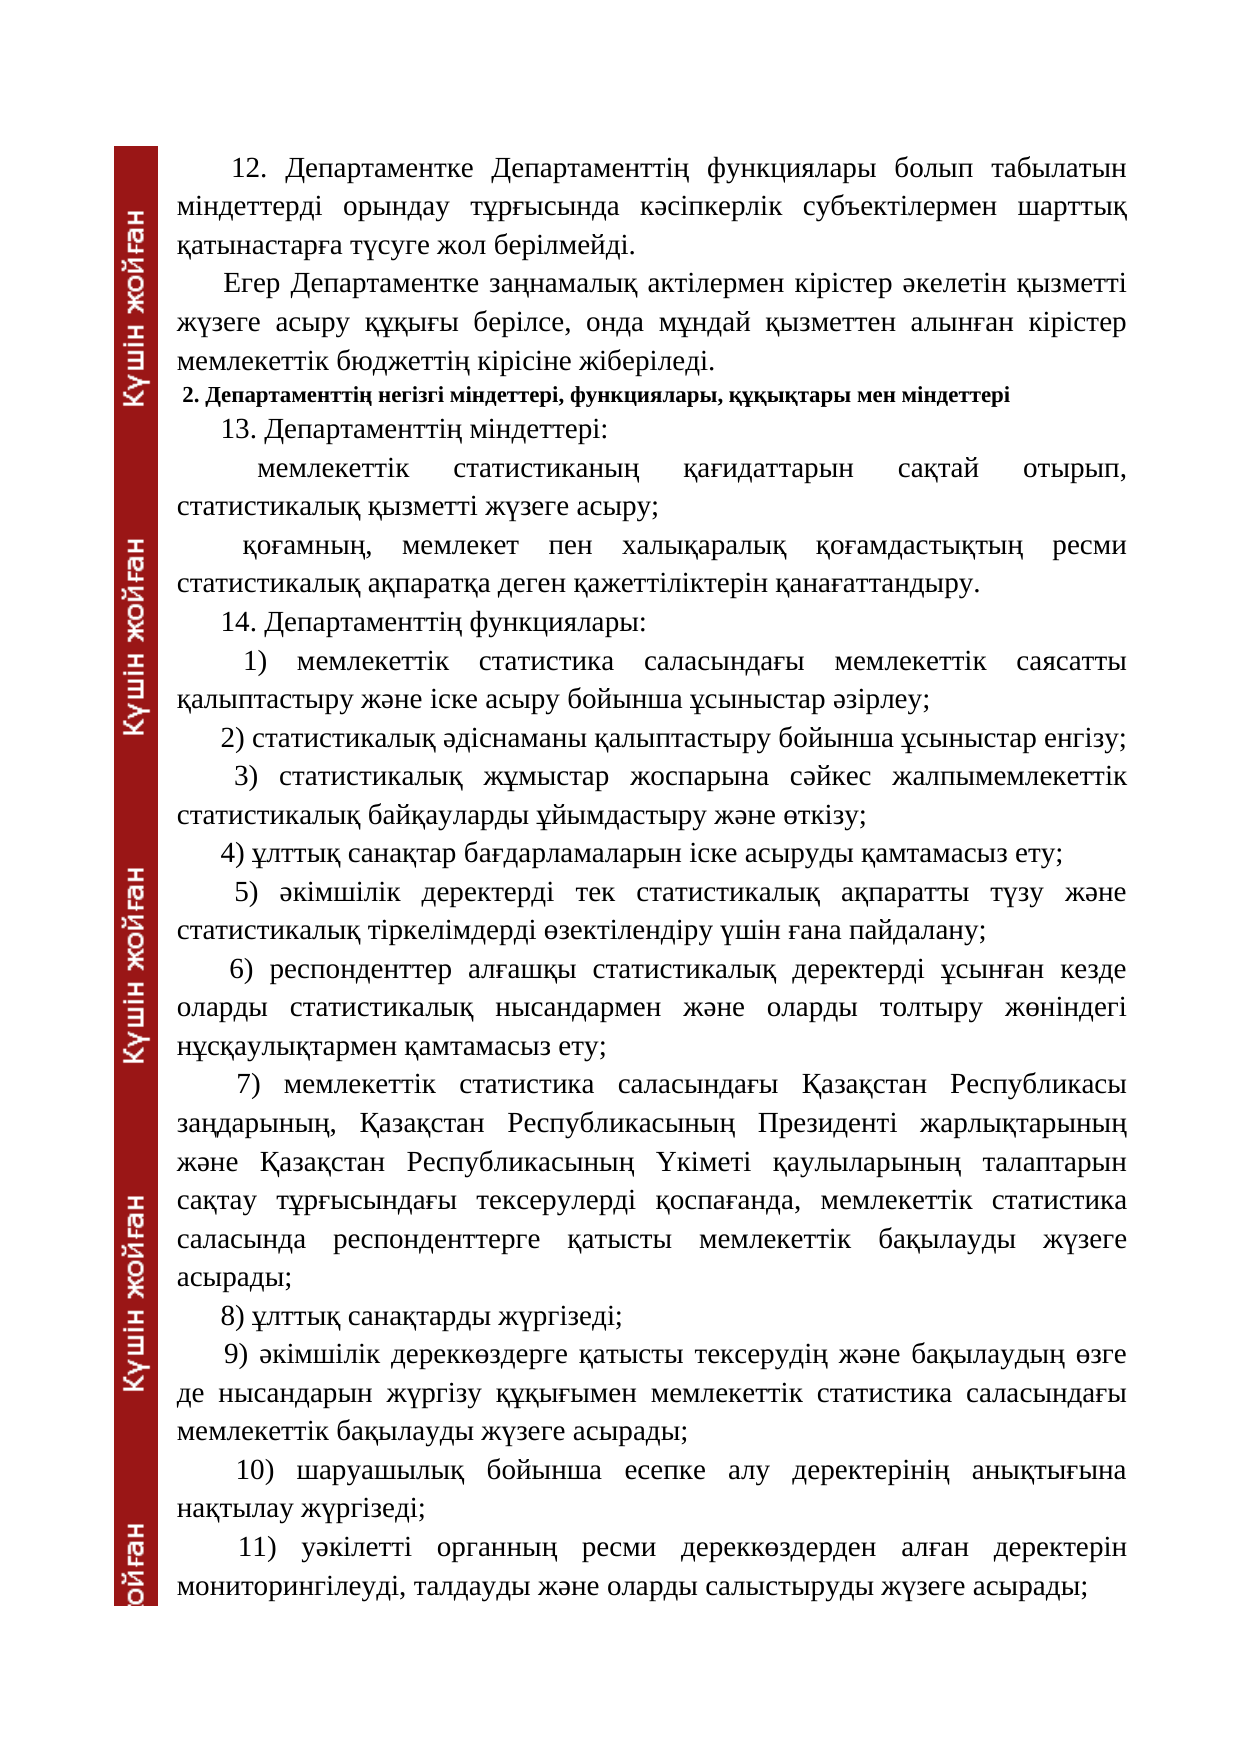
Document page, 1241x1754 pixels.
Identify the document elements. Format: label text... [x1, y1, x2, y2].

text 5) әкiмшiлiк деректердi тек статистикалық ақпаратты түзу және статистикалық тiркелiмдердi өзектілендіру үшiн ғана пайдалану; [112, 874, 1128, 946]
picture [114, 522, 158, 527]
picture [114, 1293, 158, 1298]
text 6) респонденттер алғашқы статистикалық деректерді ұсынған кезде оларды статистикалық нысандармен және оларды толтыру жөніндегі нұсқаулықтармен қамтамасыз ету; [112, 951, 1128, 1062]
text 12. Департаментке Департаменттің функциялары болып табылатын міндеттерді орындау тұрғысында кәсiпкерлiк субъектiлермен шарттық қатынастарға түсуге жол берілмейді. [112, 150, 1128, 261]
text 9) әкімшілік дереккөздерге қатысты тексерудің және бақылаудың өзге де нысандарын жүргізу құқығымен мемлекеттік статистика саласындағы мемлекеттік бақылауды жүзеге асырады; [112, 1336, 1128, 1447]
picture [114, 445, 158, 450]
picture [114, 715, 158, 720]
text 4) ұлттық санақтар бағдарламаларын іске асыруды қамтамасыз ету; [112, 835, 1128, 869]
picture [114, 946, 158, 951]
text 10) шаруашылық бойынша есепке алу деректерiнiң анықтығына нақтылау жүргізеді; [112, 1452, 1128, 1524]
picture [114, 146, 158, 150]
text 14. Департаменттің функциялары: [112, 604, 1128, 638]
text Егер Департаментке заңнамалық актiлермен кiрiстер әкелетiн қызметтi жүзеге асыру құқығы берiлсе, онда мұндай қызметтен алынған кiрiстер мемлекеттік бюджеттiң кiрiсiне жiберiледi. [112, 266, 1128, 376]
picture [114, 869, 158, 874]
picture [114, 1524, 158, 1529]
text қоғамның, мемлекет пен халықаралық қоғамдастықтың ресми статистикалық ақпаратқа деген қажеттіліктерін қанағаттандыру. [112, 527, 1128, 599]
picture [114, 261, 158, 266]
text 13. Департаменттің міндеттері: [112, 411, 1128, 445]
text 8) ұлттық санақтарды жүргізеді; [112, 1298, 1128, 1331]
text 2) статистикалық әдiснаманы қалыптастыру бойынша ұсыныстар енгізу; [112, 720, 1128, 753]
picture [114, 753, 158, 758]
picture [114, 1062, 158, 1067]
text 3) статистикалық жұмыстар жоспарына сәйкес жалпымемлекеттiк статистикалық байқауларды ұйымдастыру және өткізу; [112, 758, 1128, 830]
picture [114, 1601, 158, 1606]
text 2. Департаменттің негізгі міндеттері, функциялары, құқықтары мен міндеттері [112, 381, 1128, 408]
picture [114, 599, 158, 604]
text 11) уәкілетті органның ресми дереккөздерден алған деректерін мониторингілеуді, талдауды және оларды салыстыруды жүзеге асырады; [112, 1529, 1128, 1601]
text 7) мемлекеттік статистика саласындағы Қазақстан Республикасы заңдарының, Қазақстан Республикасының Президенті жарлықтарының және Қазақстан Республикасының Үкіметі қаулыларының талаптарын сақтау тұрғысындағы тексерулерді қоспағанда, мемлекеттік статистика саласында респонденттерге қатысты мемлекеттік бақылауды жүзеге асырады; [112, 1067, 1128, 1293]
picture [114, 1447, 158, 1452]
picture [114, 1331, 158, 1336]
picture [114, 638, 158, 643]
text мемлекеттік статистиканың қағидаттарын сақтай отырып, статистикалық қызметті жүзеге асыру; [112, 450, 1128, 522]
text 1) мемлекеттік статистика саласындағы мемлекеттік саясатты қалыптастыру және іске асыру бойынша ұсыныстар әзірлеу; [112, 643, 1128, 715]
picture [114, 830, 158, 835]
picture [114, 376, 158, 381]
